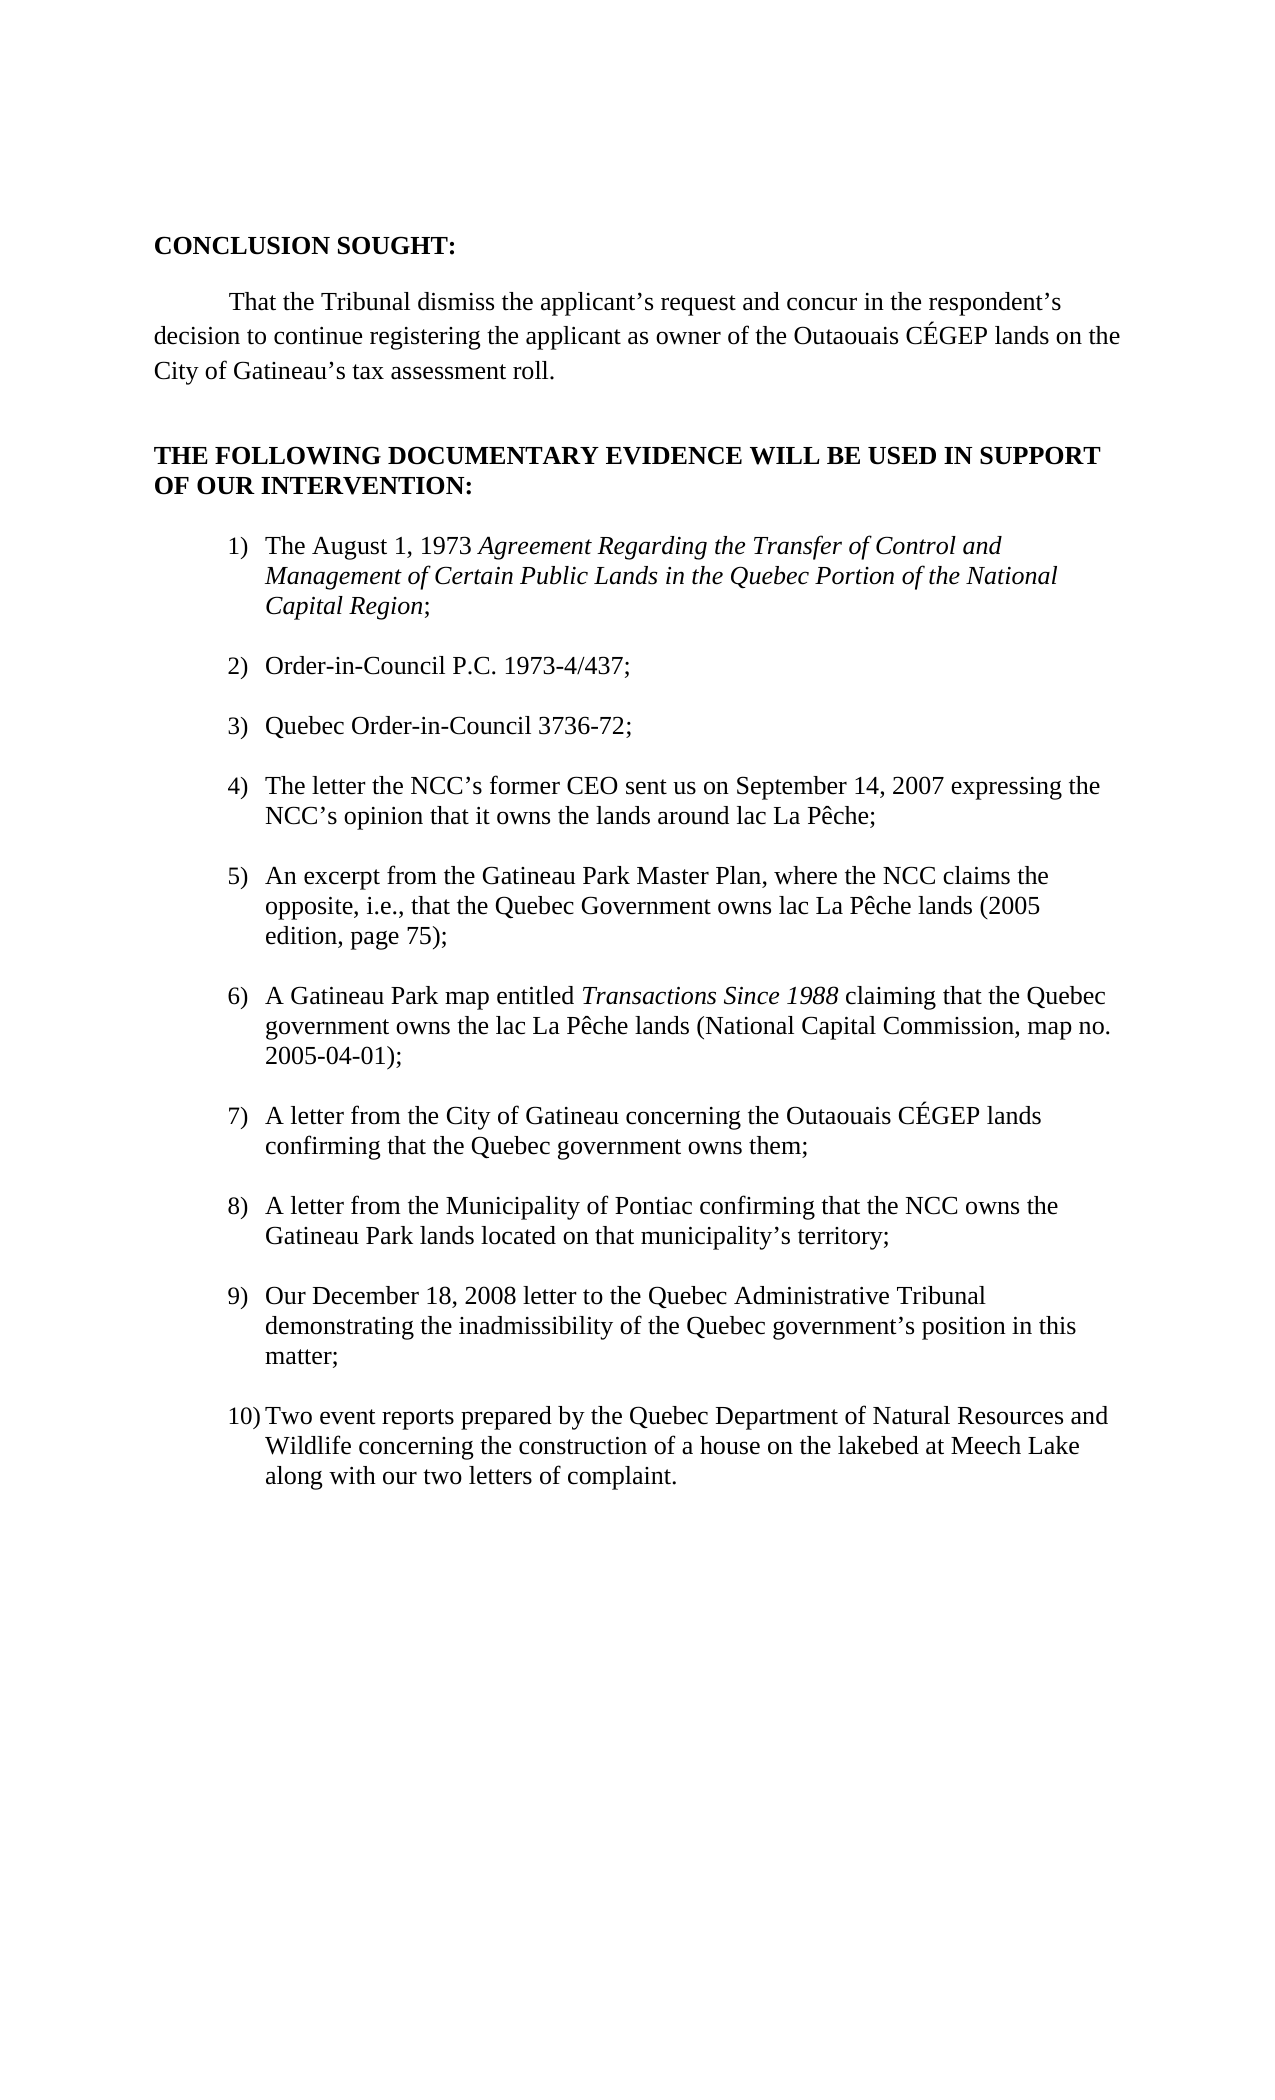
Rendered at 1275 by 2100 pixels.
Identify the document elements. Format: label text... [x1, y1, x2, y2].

text That the Tribunal dismiss the applicant’s request and concur in the respondent’s decision to continue registering the applicant as owner of the Outaouais CÉGEP lands on the City of Gatineau’s tax assessment roll. [153, 286, 1121, 385]
list A Gatineau Park map entitled Transactions Since 1988 claiming that the Quebec government owns the lac La Pêche lands (National Capital Commission, map no. 2005-04-01); [227, 980, 1121, 1070]
list A letter from the City of Gatineau concerning the Outaouais CÉGEP lands confirming that the Quebec government owns them; [227, 1100, 1121, 1160]
list Two event reports prepared by the Quebec Department of Natural Resources and Wildlife concerning the construction of a house on the lakebed at Meech Lake along with our two letters of complaint. [227, 1400, 1121, 1490]
list Our December 18, 2008 letter to the Quebec Administrative Tribunal demonstrating the inadmissibility of the Quebec government’s position in this matter; [227, 1280, 1121, 1370]
text THE FOLLOWING DOCUMENTARY EVIDENCE WILL BE USED IN SUPPORT OF OUR INTERVENTION: [153, 440, 1121, 500]
list The letter the NCC’s former CEO sent us on September 14, 2007 expressing the NCC’s opinion that it owns the lands around lac La Pêche; [227, 770, 1121, 830]
list Quebec Order-in-Council 3736-72; [227, 710, 1121, 740]
list Order-in-Council P.C. 1973-4/437; [227, 650, 1121, 680]
text CONCLUSION SOUGHT: [153, 231, 1121, 261]
list A letter from the Municipality of Pontiac confirming that the NCC owns the Gatineau Park lands located on that municipality’s territory; [227, 1190, 1121, 1250]
list The August 1, 1973 Agreement Regarding the Transfer of Control and Management of Certain Public Lands in the Quebec Portion of the National Capital Region; [227, 530, 1121, 620]
list An excerpt from the Gatineau Park Master Plan, where the NCC claims the opposite, i.e., that the Quebec Government owns lac La Pêche lands (2005 edition, page 75); [227, 860, 1121, 950]
